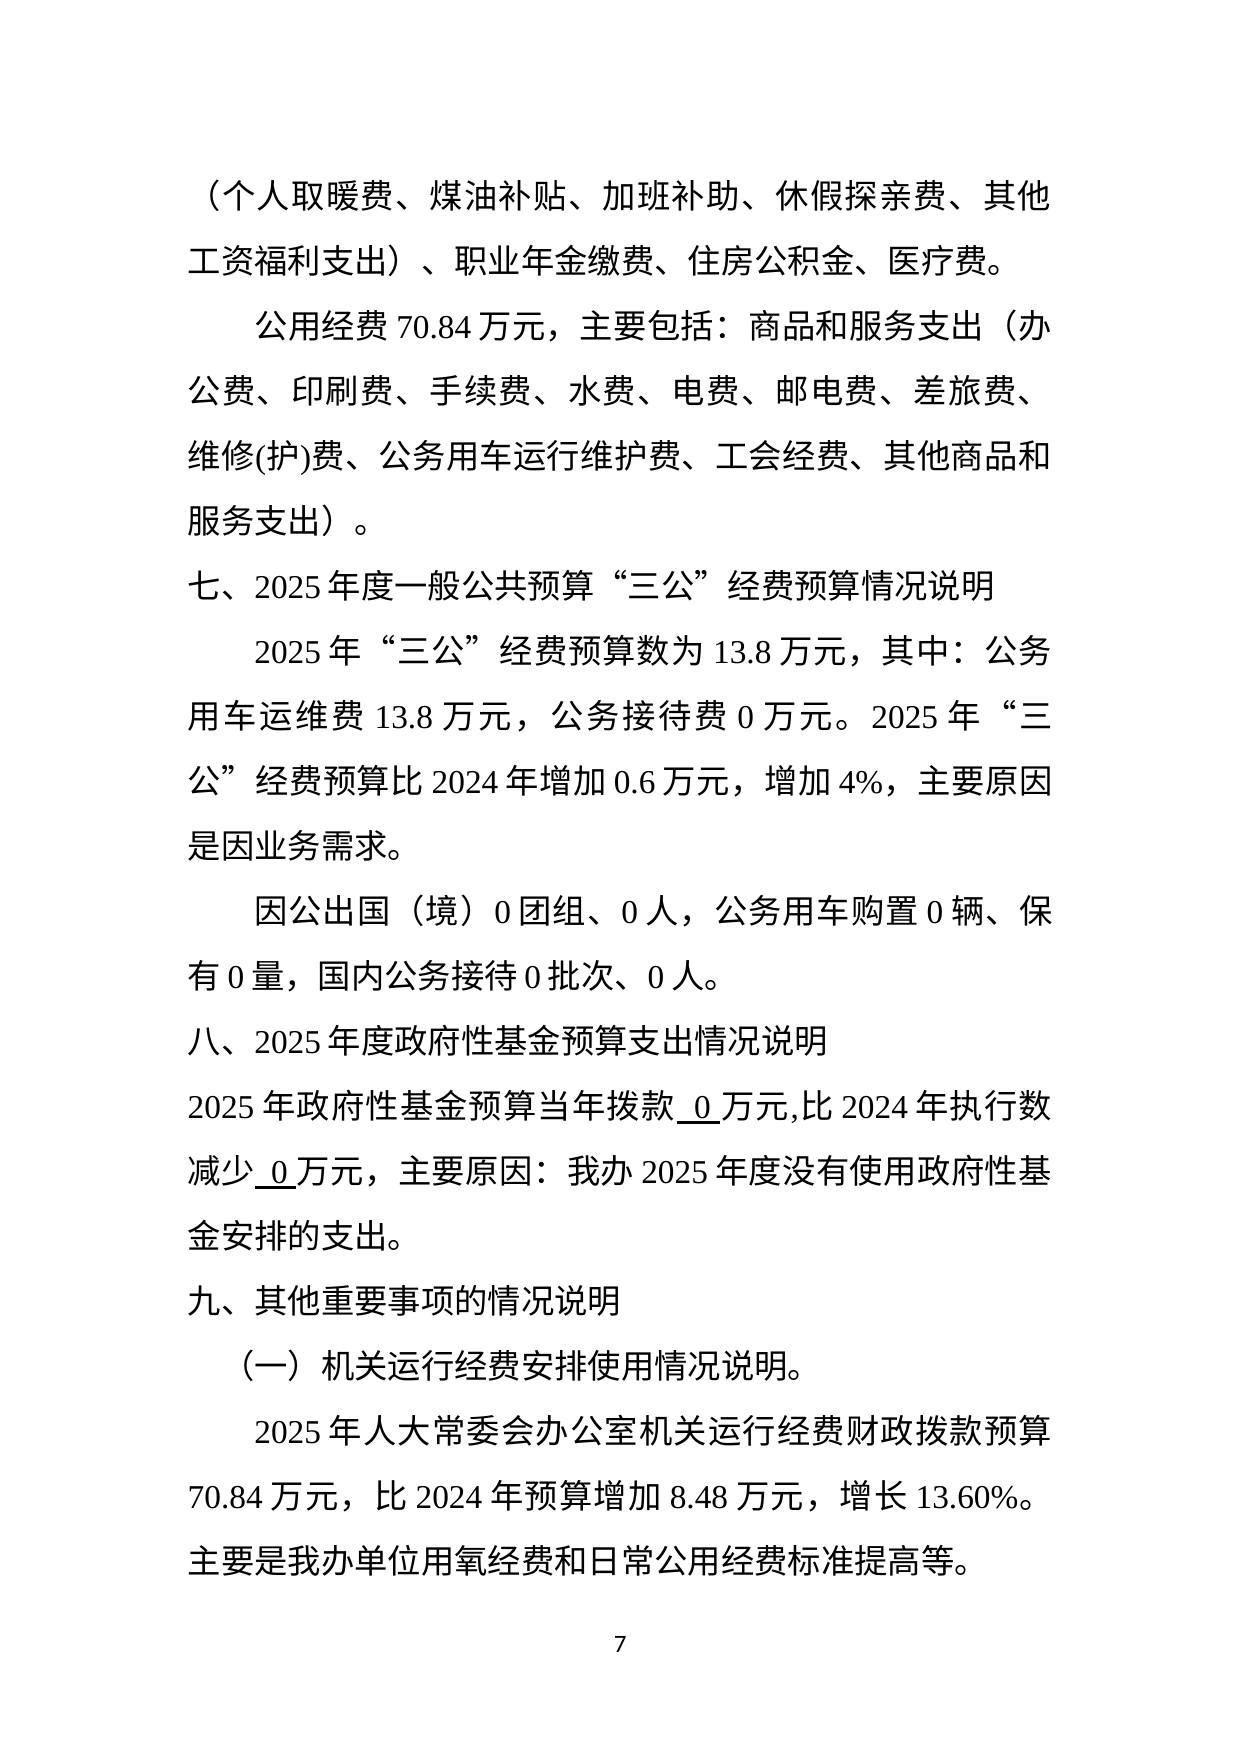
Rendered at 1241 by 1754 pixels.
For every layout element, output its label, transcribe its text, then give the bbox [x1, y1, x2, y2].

text 因公出国（境）0团组、0人，公务用车购置0辆、保有0量，国内公务接待0批次、0人。 [187, 877, 1053, 1007]
text 2025年“三公”经费预算数为13.8万元，其中：公务用车运维费13.8万元，公务接待费0万元。2025年“三公”经费预算比2024年增加0.6万元，增加4%，主要原因是因业务需求。 [187, 617, 1053, 877]
text 七、2025年度一般公共预算“三公”经费预算情况说明 [187, 552, 1053, 617]
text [187, 162, 1053, 292]
text 2025年政府性基金预算当年拨款 0 万元,比2024年执行数减少 0 万元，主要原因：我办2025年度没有使用政府性基金安排的支出。 [187, 1072, 1053, 1267]
text 2025年人大常委会办公室机关运行经费财政拨款预算70.84万元，比2024年预算增加8.48万元，增长13.60%。主要是我办单位用氧经费和日常公用经费标准提高等。 [187, 1397, 1053, 1592]
text 九、其他重要事项的情况说明 [187, 1267, 1053, 1332]
text 公用经费70.84万元，主要包括：商品和服务支出（办公费、印刷费、手续费、水费、电费、邮电费、差旅费、维修(护)费、公务用车运行维护费、工会经费、其他商品和服务支出）。 [187, 292, 1053, 552]
text （一）机关运行经费安排使用情况说明。 [187, 1332, 1053, 1397]
text 八、2025年度政府性基金预算支出情况说明 [187, 1007, 1053, 1072]
